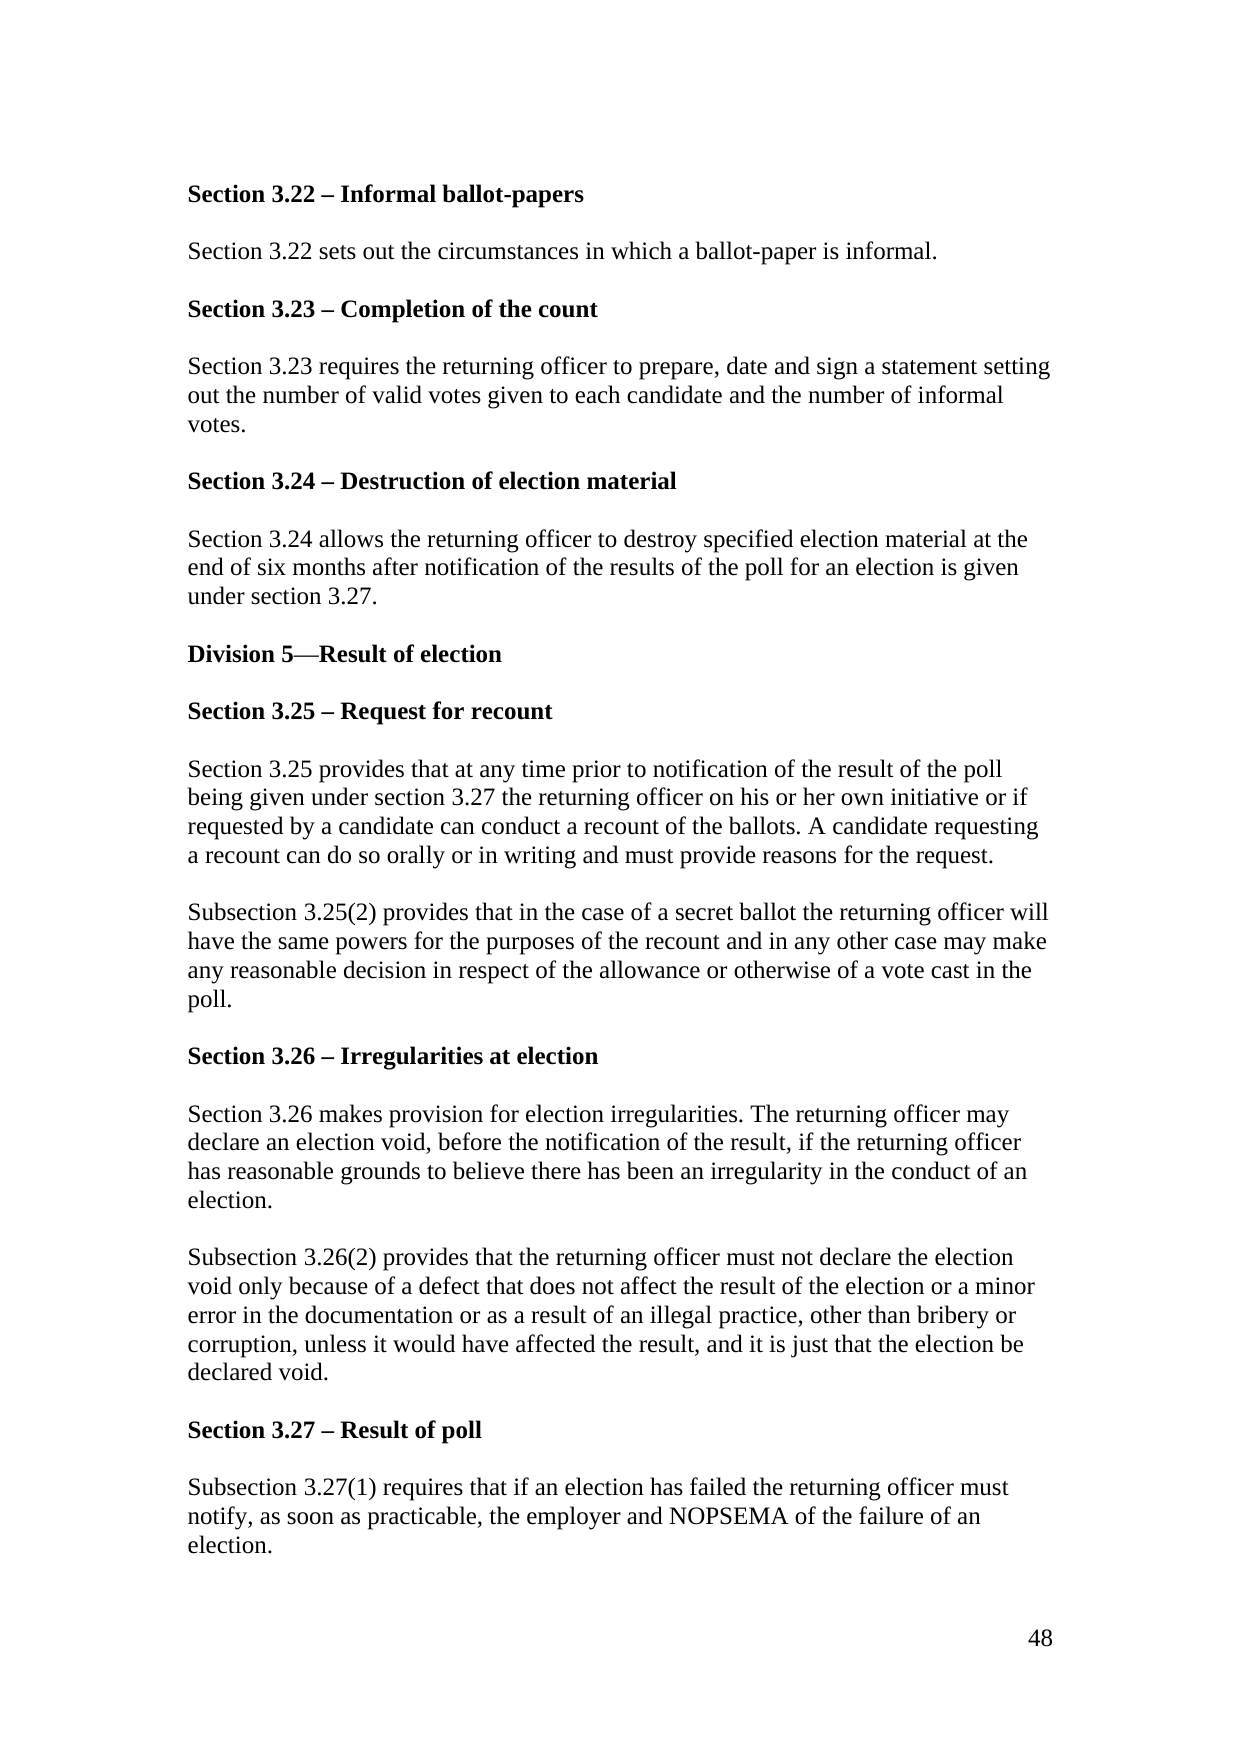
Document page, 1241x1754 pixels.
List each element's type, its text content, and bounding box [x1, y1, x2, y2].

text Section 3.22 sets out the circumstances in which a ballot-paper is informal. [187, 236, 1053, 265]
text Division 5—Result of election [187, 639, 1053, 667]
text Subsection 3.25(2) provides that in the case of a secret ballot the returning officer will have the same powers for the purposes of the recount and in any other case may make any reasonable decision in respect of the allowance or otherwise of a vote cast in the poll. [187, 897, 1053, 1012]
text Section 3.27 – Result of poll [187, 1415, 1053, 1444]
text Section 3.25 – Request for recount [187, 696, 1053, 725]
text Section 3.25 provides that at any time prior to notification of the result of the poll being given under section 3.27 the returning officer on his or her own initiative or if requested by a candidate can conduct a recount of the ballots. A candidate requesting a recount can do so orally or in writing and must provide reasons for the request. [187, 754, 1053, 869]
text Subsection 3.27(1) requires that if an election has failed the returning officer must notify, as soon as practicable, the employer and NOPSEMA of the failure of an election. [187, 1472, 1053, 1559]
text Section 3.24 allows the returning officer to destroy specified election material at the end of six months after notification of the results of the poll for an election is given under section 3.27. [187, 524, 1053, 610]
text Section 3.23 – Completion of the count [187, 294, 1053, 322]
text Section 3.26 – Irregularities at election [187, 1041, 1053, 1070]
text Subsection 3.26(2) provides that the returning officer must not declare the election void only because of a defect that does not affect the result of the election or a minor error in the documentation or as a result of an illegal practice, other than bribery or corruption, unless it would have affected the result, and it is just that the election be declared void. [187, 1242, 1053, 1386]
text Section 3.23 requires the returning officer to prepare, date and sign a statement setting out the number of valid votes given to each candidate and the number of informal votes. [187, 351, 1053, 437]
text Section 3.26 makes provision for election irregularities. The returning officer may declare an election void, before the notification of the result, if the returning officer has reasonable grounds to believe there has been an irregularity in the conduct of an election. [187, 1099, 1053, 1214]
text Section 3.24 – Destruction of election material [187, 466, 1053, 495]
text Section 3.22 – Informal ballot-papers [187, 179, 1053, 207]
